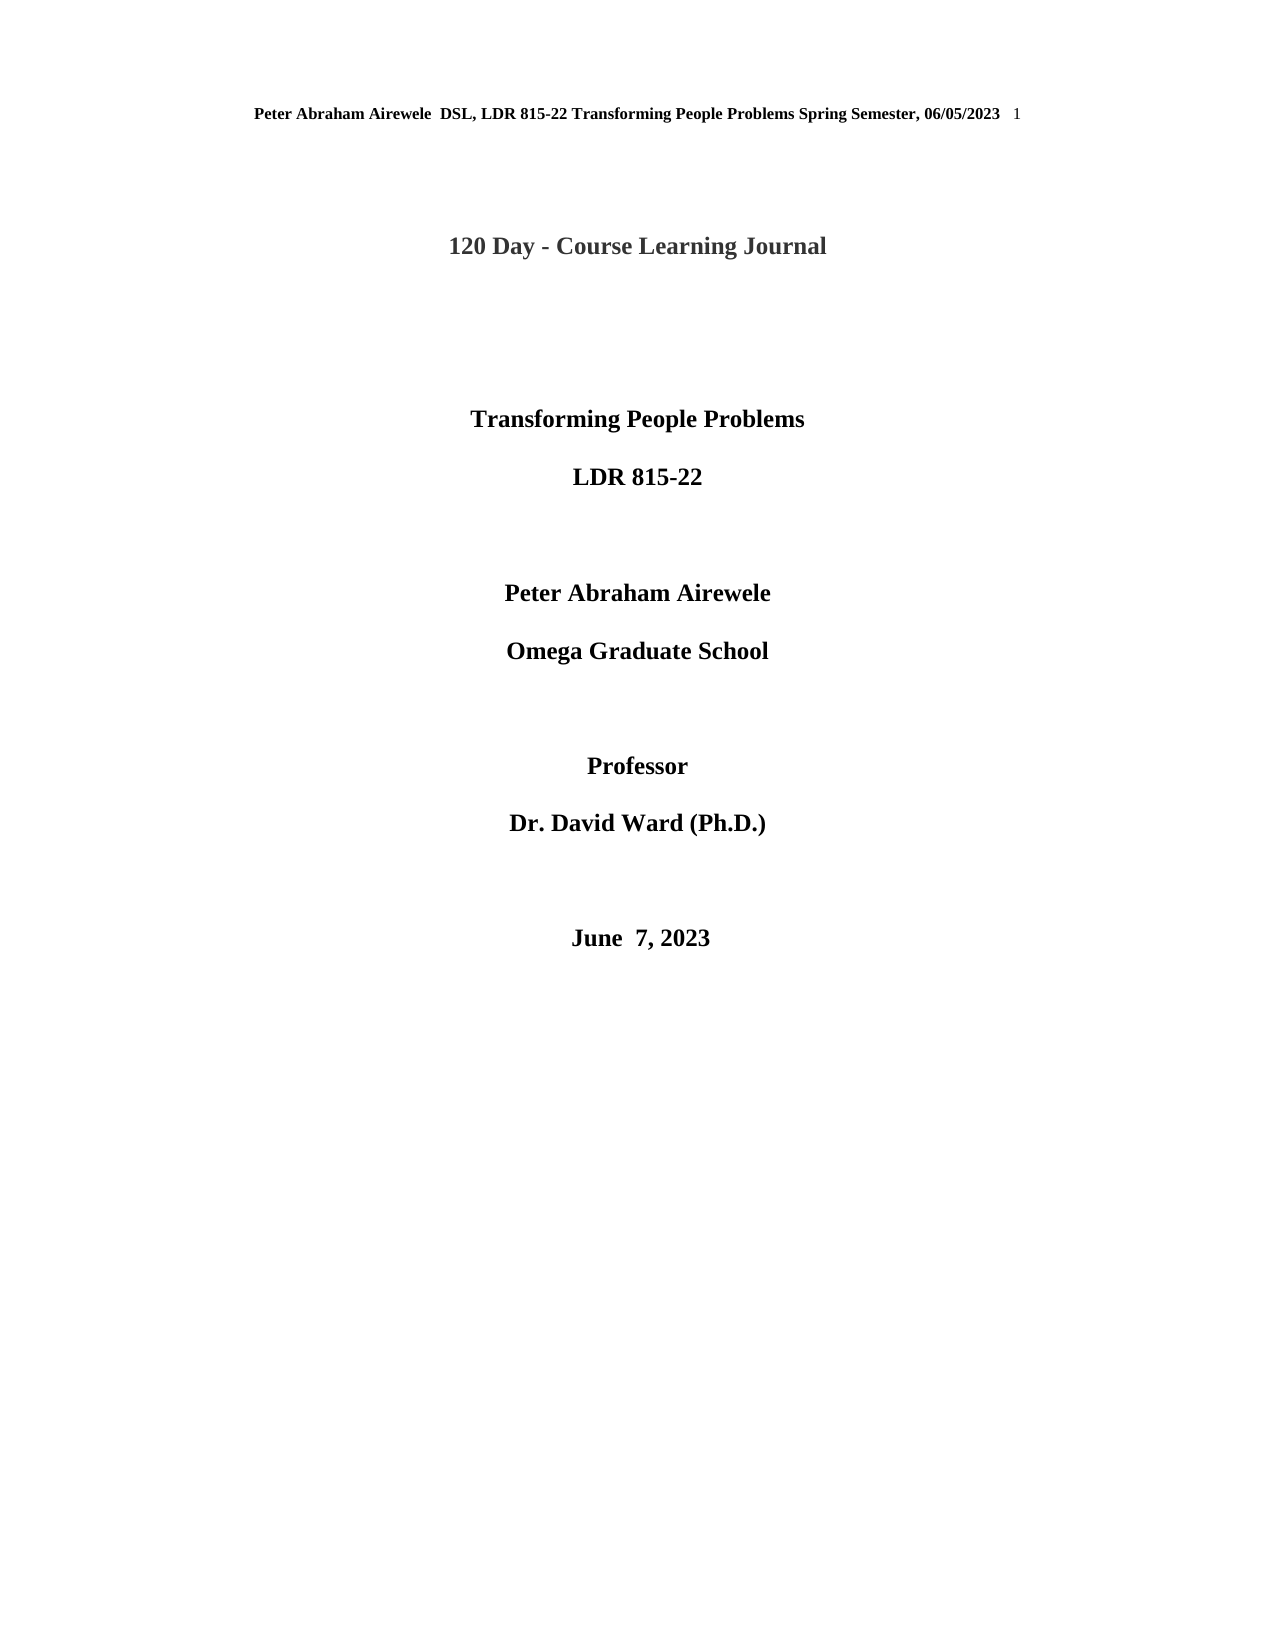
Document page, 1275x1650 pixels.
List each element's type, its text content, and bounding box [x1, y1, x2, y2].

text Professor [150, 751, 1125, 779]
text Omega Graduate School [150, 636, 1125, 664]
text Transforming People Problems [150, 404, 1125, 433]
text June 7, 2023 [150, 923, 1125, 952]
text Dr. David Ward (Ph.D.) [150, 808, 1125, 837]
text Peter Abraham Airewele [150, 578, 1125, 607]
text 120 Day - Course Learning Journal [150, 231, 1125, 259]
text LDR 815-22 [150, 462, 1125, 491]
